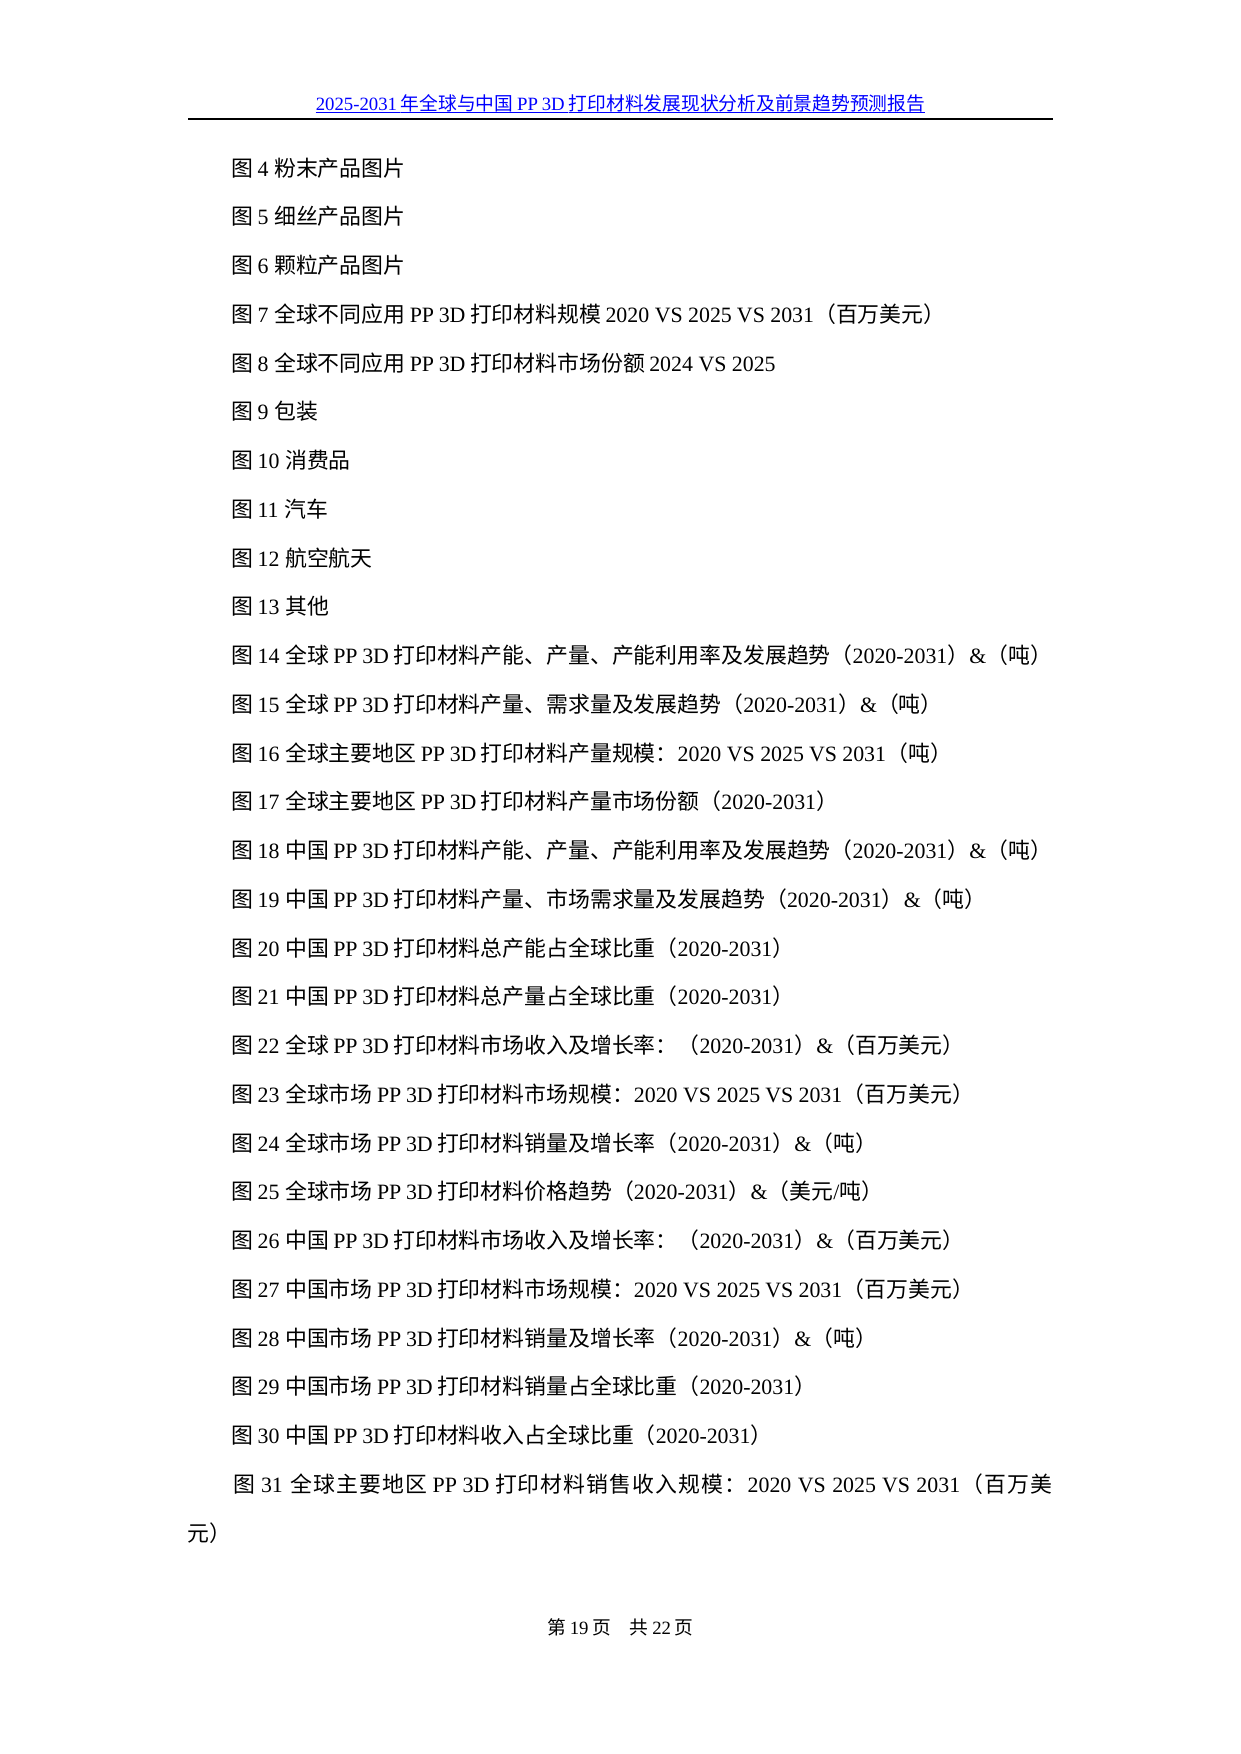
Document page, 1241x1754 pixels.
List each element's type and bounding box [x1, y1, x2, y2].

text [187, 150, 1053, 1548]
